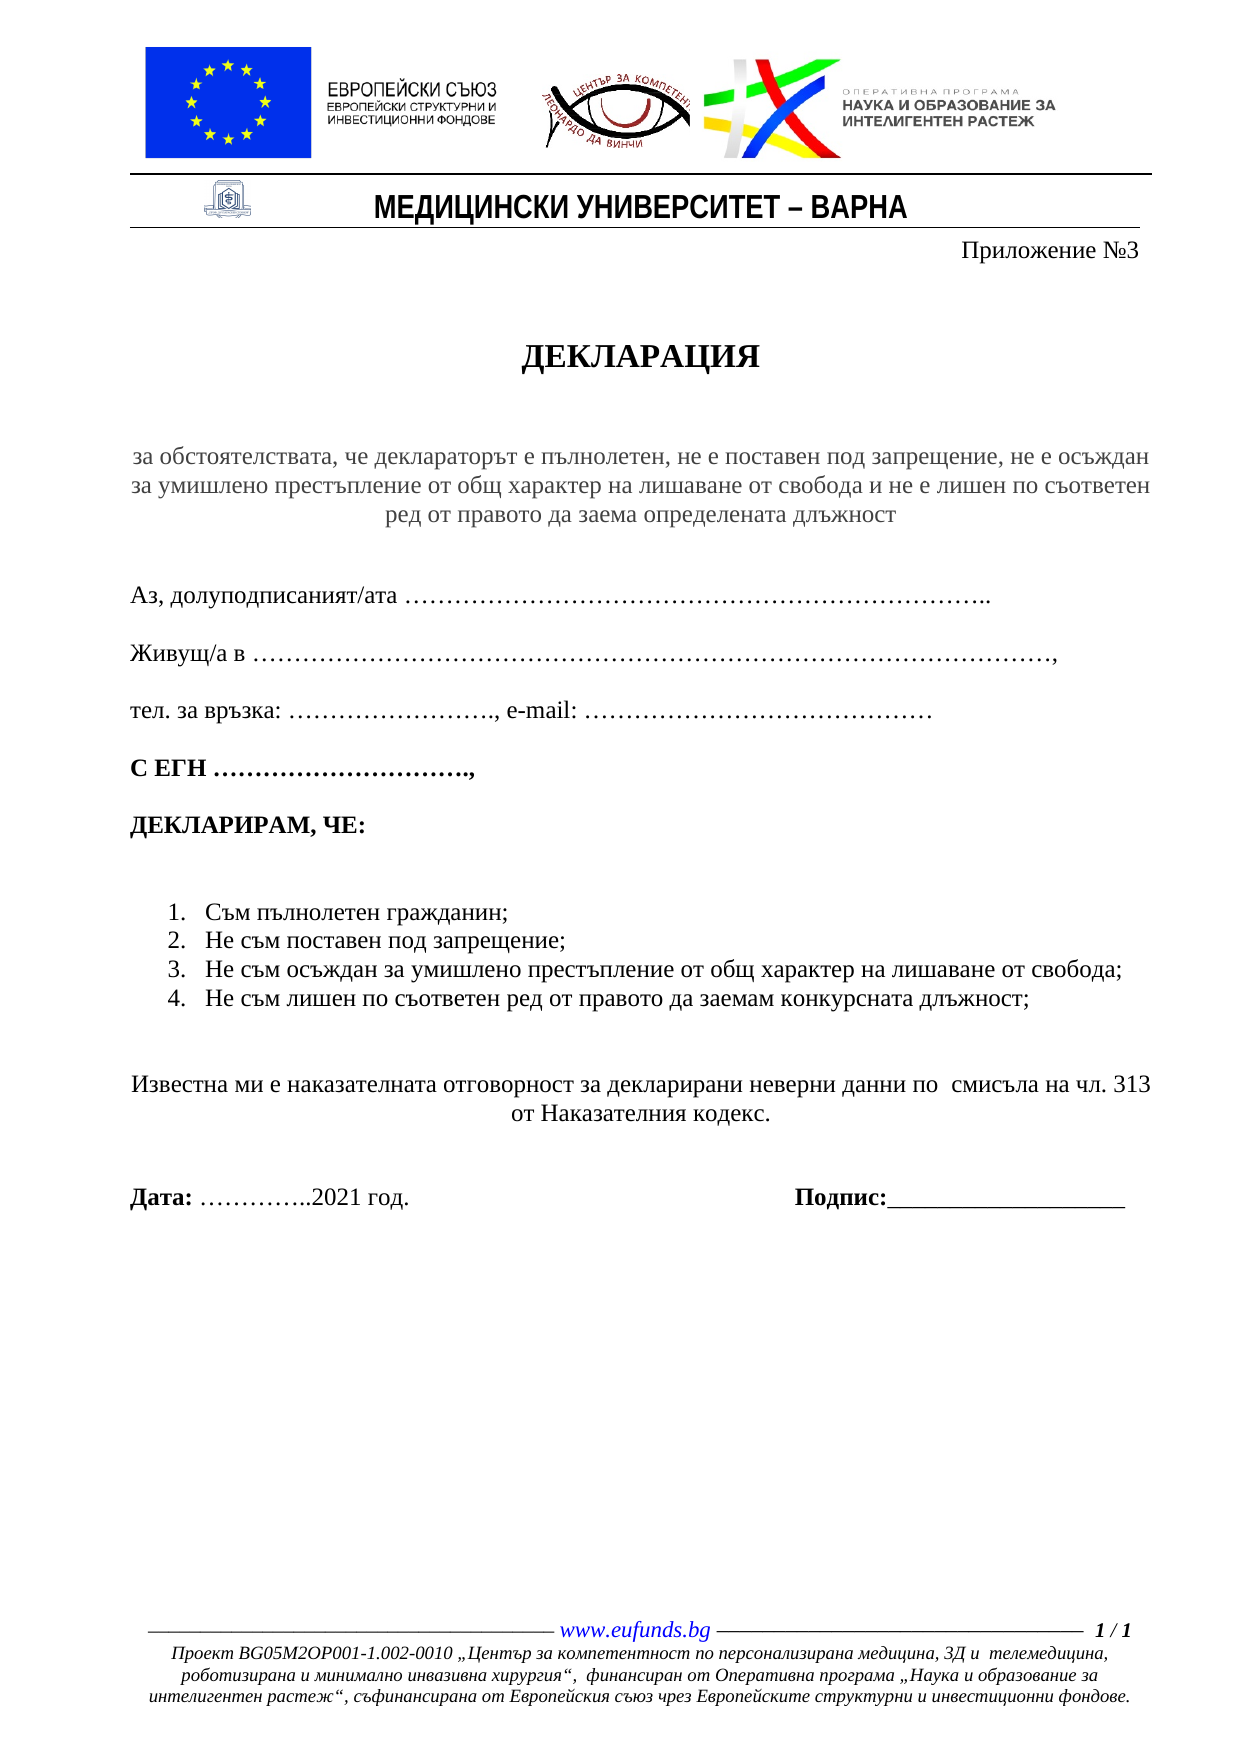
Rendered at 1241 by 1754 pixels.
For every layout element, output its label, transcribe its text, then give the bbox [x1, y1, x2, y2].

list He съм лишен по съответен ред от правото да заемам конкурсната длъжност; [167, 983, 1152, 1012]
picture [203, 180, 251, 218]
text Аз, долуподписаният/ата …………………………………………………………….. [130, 580, 1152, 609]
text тел. за връзка: ……………………., e-mail: …………………………………… [130, 695, 1152, 724]
text С ЕГН …………………………., [130, 753, 1152, 782]
picture [129, 29, 536, 167]
text Живущ/а в ……………………………………………………………………………………, [130, 638, 1152, 667]
text ДЕКЛАРИРАМ, ЧЕ: [130, 810, 1152, 839]
list He съм поставен под запрещение; [167, 925, 1152, 954]
list Съм пълнолетен гражданин; [167, 897, 1152, 925]
text Дата: …………..2021 год. Подпис:___________________ [130, 1182, 1152, 1211]
text за обстоятелствата, че деклараторът е пълнолетен, не е поставен под запрещение, не е осъждан за умишлено престъпление от общ характер на лишаване от свобода и не е лишен по съответен ред от правото да заема определената длъжност [130, 441, 1152, 528]
list He съм осъждан за умишлено престъпление от общ характер на лишаване от свобода; [167, 954, 1152, 983]
text ДЕКЛАРАЦИЯ [130, 336, 1152, 374]
picture [542, 41, 1075, 167]
text Известна ми е наказателната отговорност за декларирани неверни данни по смисъла на чл. 313 от Наказателния кодекс. [130, 1069, 1152, 1127]
text Приложение №3 [794, 223, 1152, 264]
